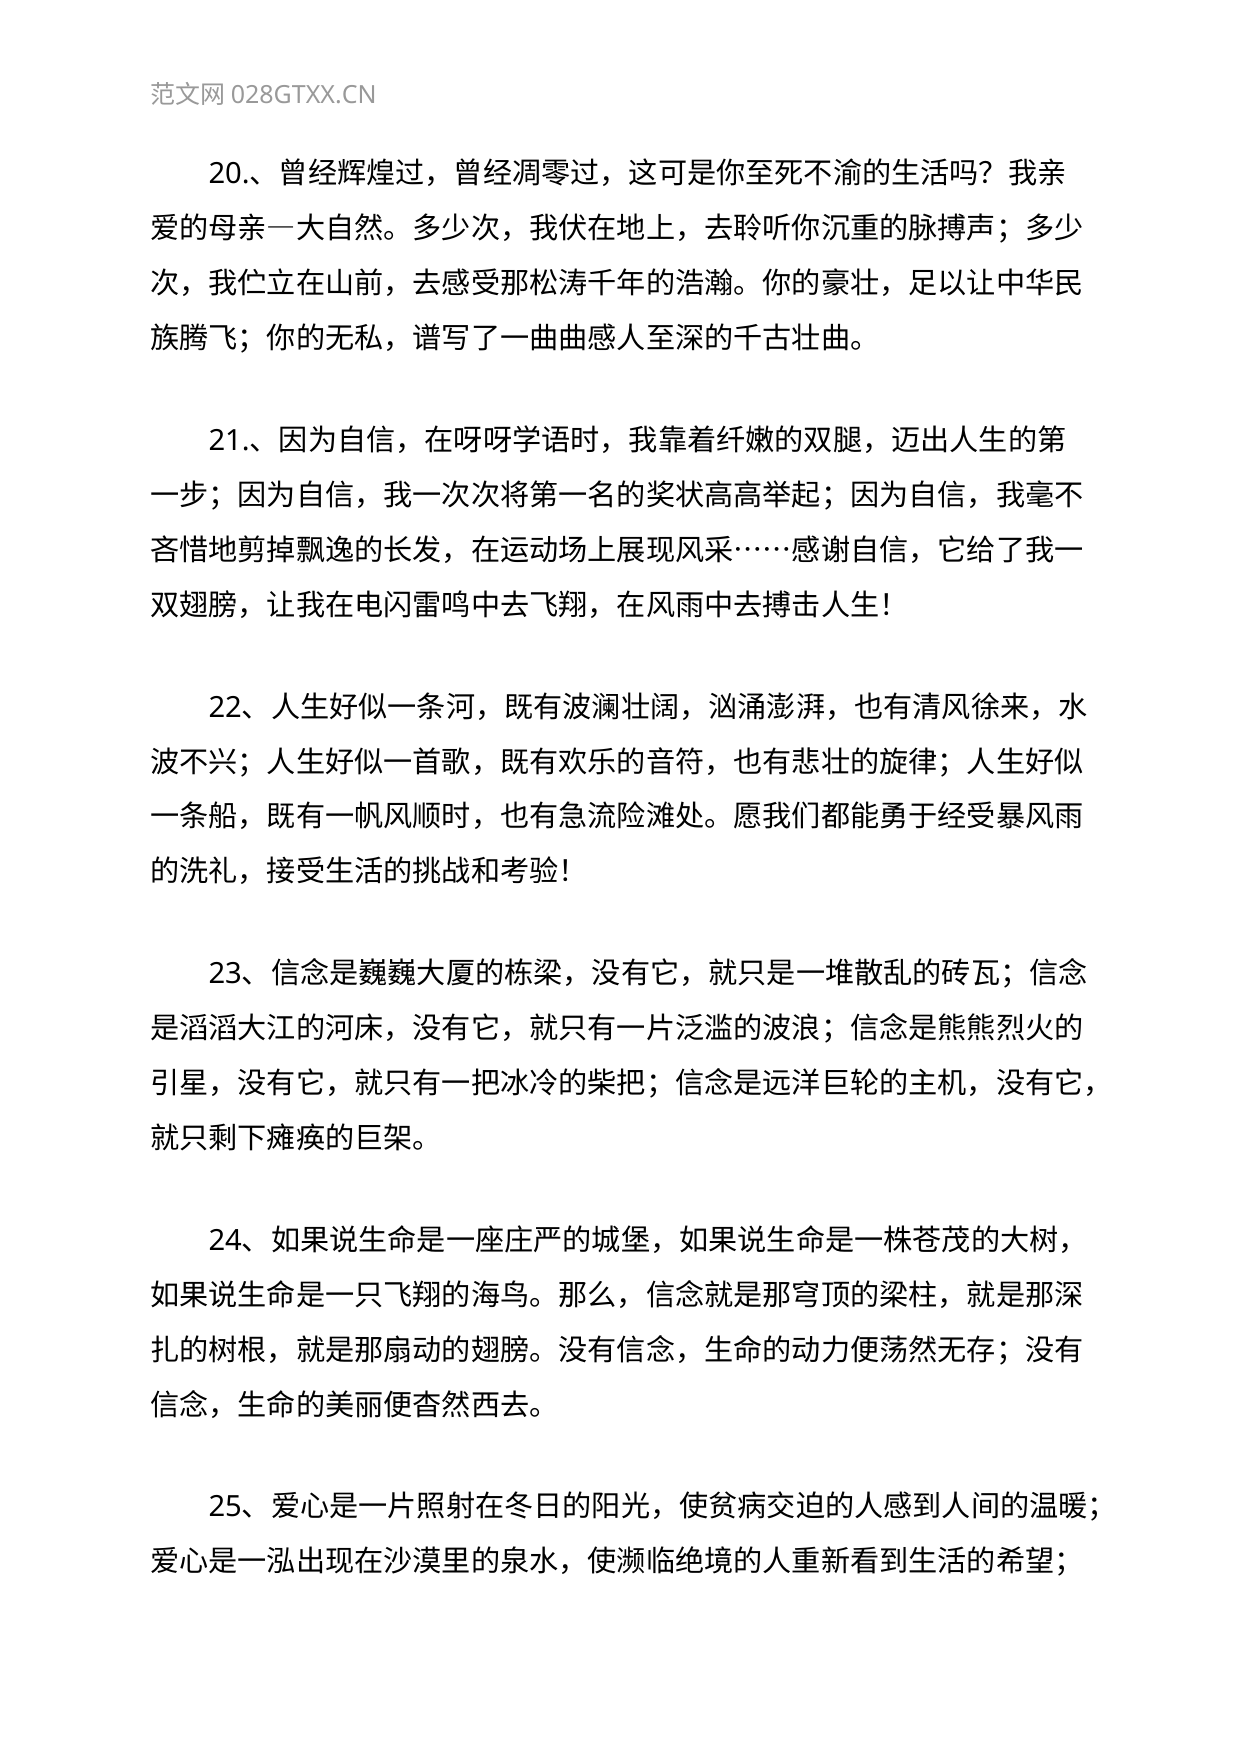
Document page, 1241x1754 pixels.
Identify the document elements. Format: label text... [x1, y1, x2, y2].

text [150, 1483, 1090, 1580]
text 20.、曾经辉煌过，曾经凋零过，这可是你至死不渝的生活吗？我亲爱的母亲—大自然。多少次，我伏在地上，去聆听你沉重的脉搏声；多少次，我伫立在山前，去感受那松涛千年的浩瀚。你的豪壮，足以让中华民族腾飞；你的无私，谱写了一曲曲感人至深的千古壮曲。 [150, 150, 1090, 357]
text 23、信念是巍巍大厦的栋梁，没有它，就只是一堆散乱的砖瓦；信念是滔滔大江的河床，没有它，就只有一片泛滥的波浪；信念是熊熊烈火的引星，没有它，就只有一把冰冷的柴把；信念是远洋巨轮的主机，没有它，就只剩下瘫痪的巨架。 [150, 950, 1090, 1157]
text 21.、因为自信，在呀呀学语时，我靠着纤嫩的双腿，迈出人生的第一步；因为自信，我一次次将第一名的奖状高高举起；因为自信，我毫不吝惜地剪掉飘逸的长发，在运动场上展现风采……感谢自信，它给了我一双翅膀，让我在电闪雷鸣中去飞翔，在风雨中去搏击人生！ [150, 417, 1090, 624]
text 22、人生好似一条河，既有波澜壮阔，汹涌澎湃，也有清风徐来，水波不兴；人生好似一首歌，既有欢乐的音符，也有悲壮的旋律；人生好似一条船，既有一帆风顺时，也有急流险滩处。愿我们都能勇于经受暴风雨的洗礼，接受生活的挑战和考验！ [150, 683, 1090, 890]
text 24、如果说生命是一座庄严的城堡，如果说生命是一株苍茂的大树，如果说生命是一只飞翔的海鸟。那么，信念就是那穹顶的梁柱，就是那深扎的树根，就是那扇动的翅膀。没有信念，生命的动力便荡然无存；没有信念，生命的美丽便杳然西去。 [150, 1216, 1090, 1423]
